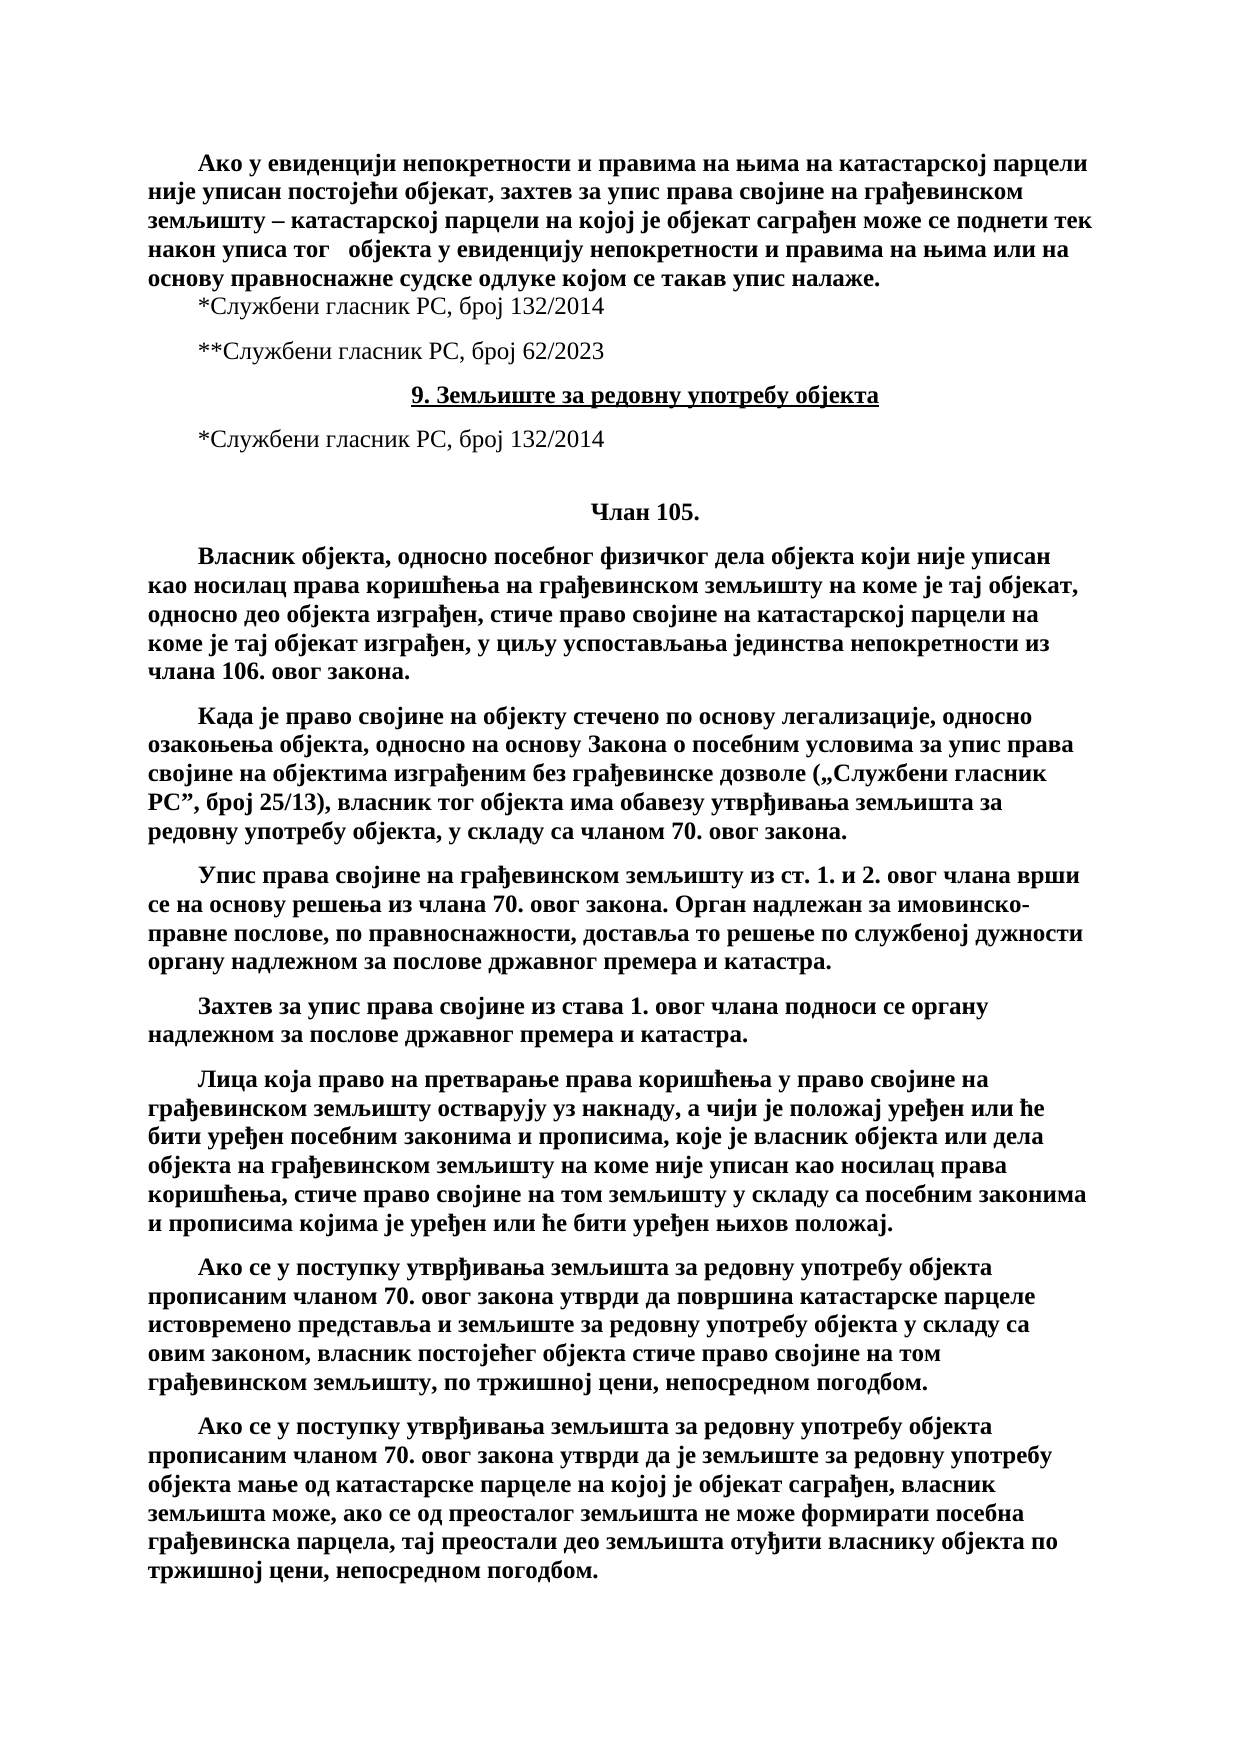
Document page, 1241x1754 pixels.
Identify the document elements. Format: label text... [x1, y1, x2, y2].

text Ако у евиденцији непокретности и правима на њима на катастарској парцели није уписан постојећи објекат, захтев за упис права својине на грађевинском земљишту – катастарској парцели на којој је објекат саграђен може се поднети тек након уписа тог објекта у евиденцију непокретности и правима на њима или на основу правноснажне судске одлуке којом се такав упис налаже. [148, 148, 1093, 291]
text *Службени гласник РС, број 132/2014 [148, 424, 1093, 453]
text Ако се у поступку утврђивања земљишта за редовну употребу објекта прописаним чланом 70. овог закона утврди да је земљиште за редовну употребу објекта мање од катастарске парцеле на којој је објекат саграђен, власник земљишта може, ако се од преосталог земљишта не може формирати посебна грађевинска парцела, тај преостали део земљишта отуђити власнику објекта по тржишној цени, непосредном погодбом. [148, 1411, 1093, 1584]
text Лица која право на претварање права коришћења у право својине на грађевинском земљишту остварују уз накнаду, а чији је положај уређен или ће бити уређен посебним законима и прописима, које је власник објекта или дела објекта на грађевинском земљишту на коме није уписан као носилац права коришћења, стиче право својине на том земљишту у складу са посебним законима и прописима којима је уређен или ће бити уређен њихов положај. [148, 1064, 1093, 1236]
text 9. Земљиште за редовну употребу објекта [148, 380, 1093, 409]
text **Службени гласник РС, број 62/2023 [148, 336, 1093, 364]
text Када је право својине на објекту стечено по основу легализације, односно озакоњења објекта, односно на основу Закона о посебним условима за упис права својине на објектима изграђеним без грађевинске дозволе („Службени гласник РС”, број 25/13), власник тог објекта има обавезу утврђивања земљишта за редовну употребу објекта, у складу са чланом 70. овог закона. [148, 701, 1093, 844]
text Захтев за упис права својине из става 1. овог члана подноси се органу надлежном за послове државног премера и катастра. [148, 991, 1093, 1048]
text *Службени гласник РС, број 132/2014 [148, 291, 1093, 320]
text Члан 105. [148, 497, 1093, 526]
text Ако се у поступку утврђивања земљишта за редовну употребу објекта прописаним чланом 70. овог закона утврди да површина катастарске парцеле истовремено представља и земљиште за редовну употребу објекта у складу са овим законом, власник постојећег објекта стиче право својине на том грађевинском земљишту, по тржишној цени, непосредном погодбом. [148, 1252, 1093, 1396]
text Упис права својине на грађевинском земљишту из ст. 1. и 2. овог члана врши се на основу решења из члана 70. овог закона. Орган надлежан за имовинско-правне послове, по правноснажности, доставља то решење по службеној дужности органу надлежном за послове државног премера и катастра. [148, 860, 1093, 975]
text Власник објекта, односно посебног физичког дела објекта који није уписан као носилац права коришћења на грађевинском земљишту на коме је тај објекат, односно део објекта изграђен, стиче право својине на катастарској парцели на коме је тај објекат изграђен, у циљу успостављања јединства непокретности из члана 106. овог закона. [148, 541, 1093, 685]
